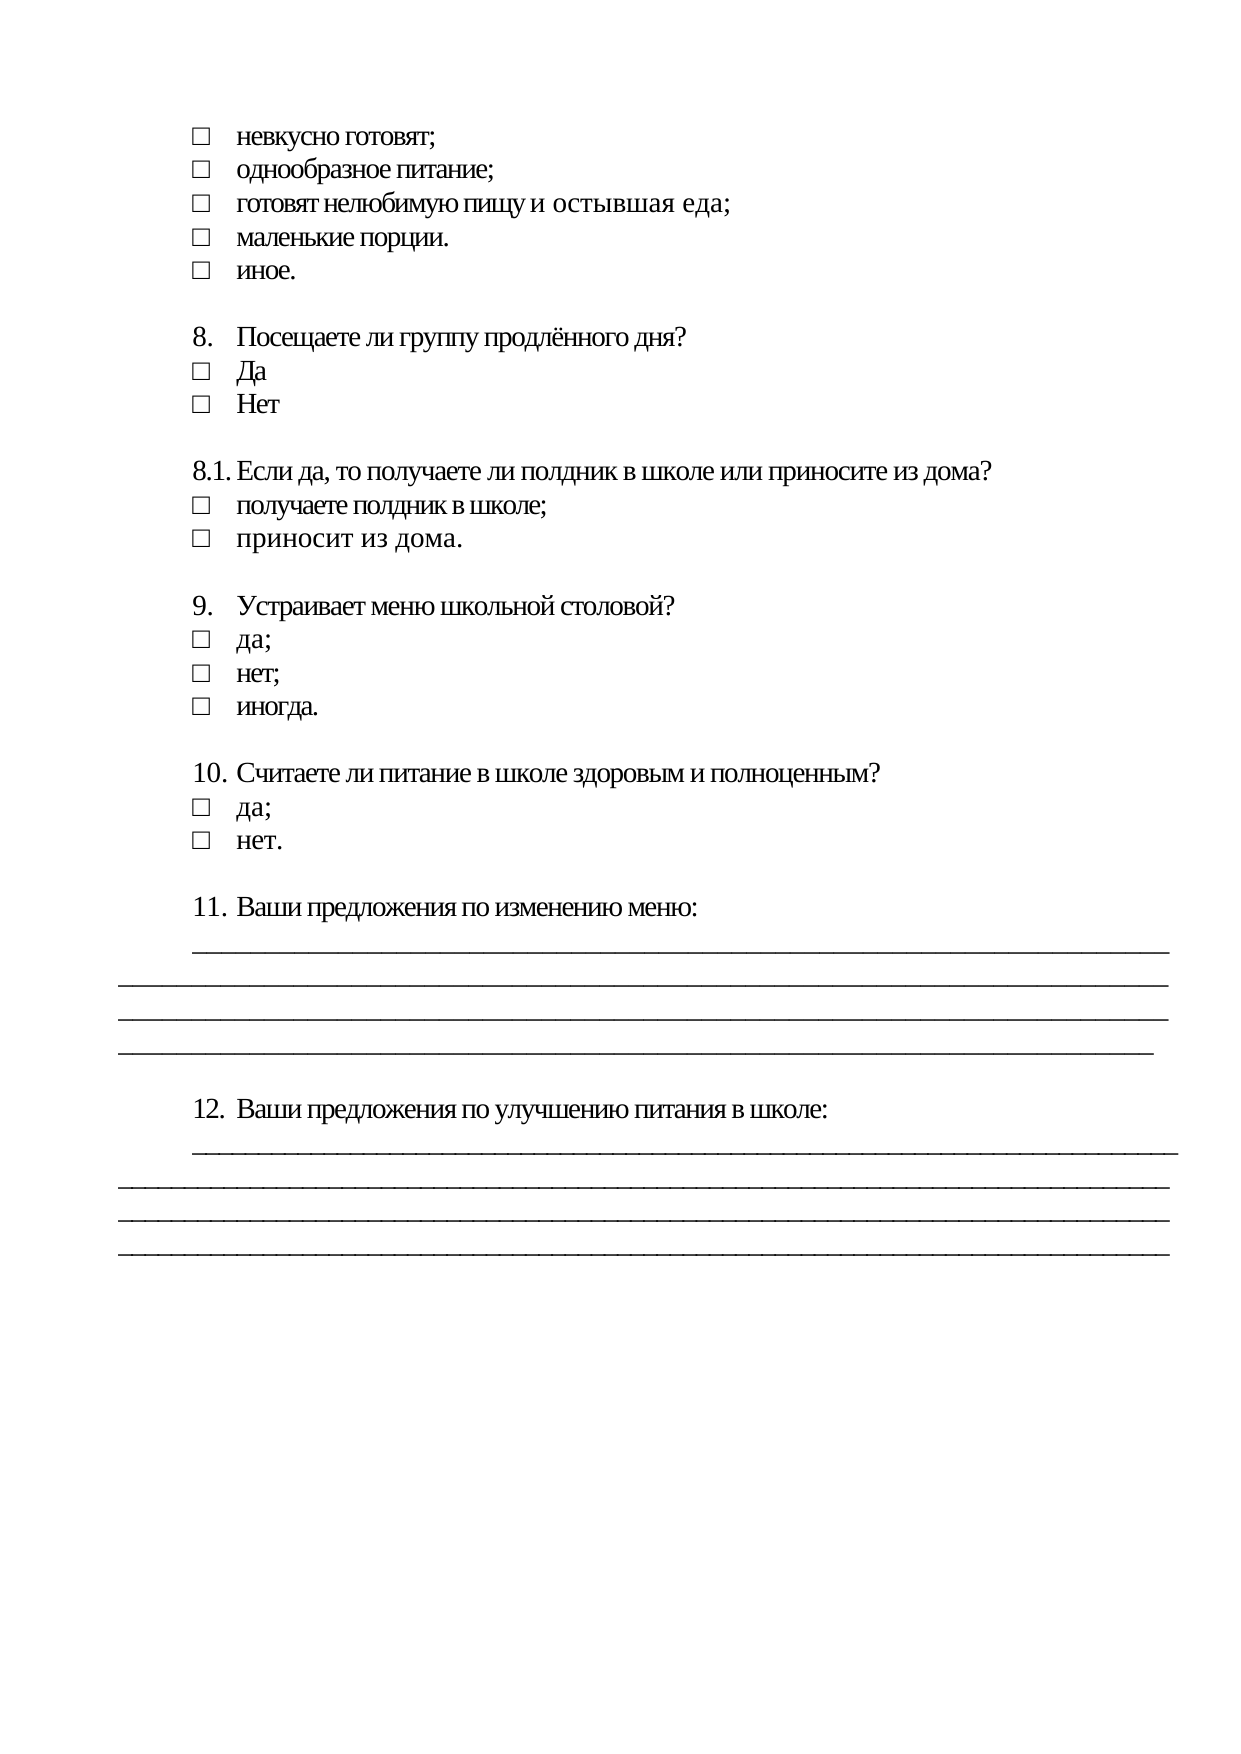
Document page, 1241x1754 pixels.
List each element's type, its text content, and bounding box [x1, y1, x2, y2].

text 9. Устраивает меню школьной столовой? [118, 588, 1181, 621]
list приносит из дома. [118, 521, 1181, 554]
list иногда. [118, 688, 1181, 722]
list однообразное питание; [118, 152, 1181, 185]
list иное. [118, 252, 1181, 286]
list да; [118, 621, 1181, 655]
list Да [118, 353, 1181, 386]
list готовят нелюбимую пищу и остывшая еда; [118, 185, 1181, 219]
list 12. Ваши предложения по улучшению питания в школе: [118, 1091, 1181, 1124]
text 8. Посещаете ли группу продлённого дня? [118, 319, 1181, 353]
list нет. [118, 822, 1181, 856]
text __________________________________________________________________________________________________________________________________________________________________________________________________________________________________________________________________________________________ [118, 923, 1181, 1057]
text 11. Ваши предложения по изменению меню: [118, 889, 1181, 923]
text 10. Считаете ли питание в школе здоровым и полноценным? [118, 755, 1181, 789]
list Нет [118, 386, 1181, 420]
text 8.1. Если да, то получаете ли полдник в школе или приносите из дома? [118, 453, 1181, 487]
list невкусно готовят; [118, 118, 1181, 152]
list маленькие порции. [118, 219, 1181, 252]
list нет; [118, 655, 1181, 688]
list да; [118, 789, 1181, 822]
list ___________________________________________________________________________________________________________________________________________________________________________________________________________________________________________________________________________________________________________________________ [118, 1124, 1181, 1258]
list получаете полдник в школе; [118, 487, 1181, 521]
